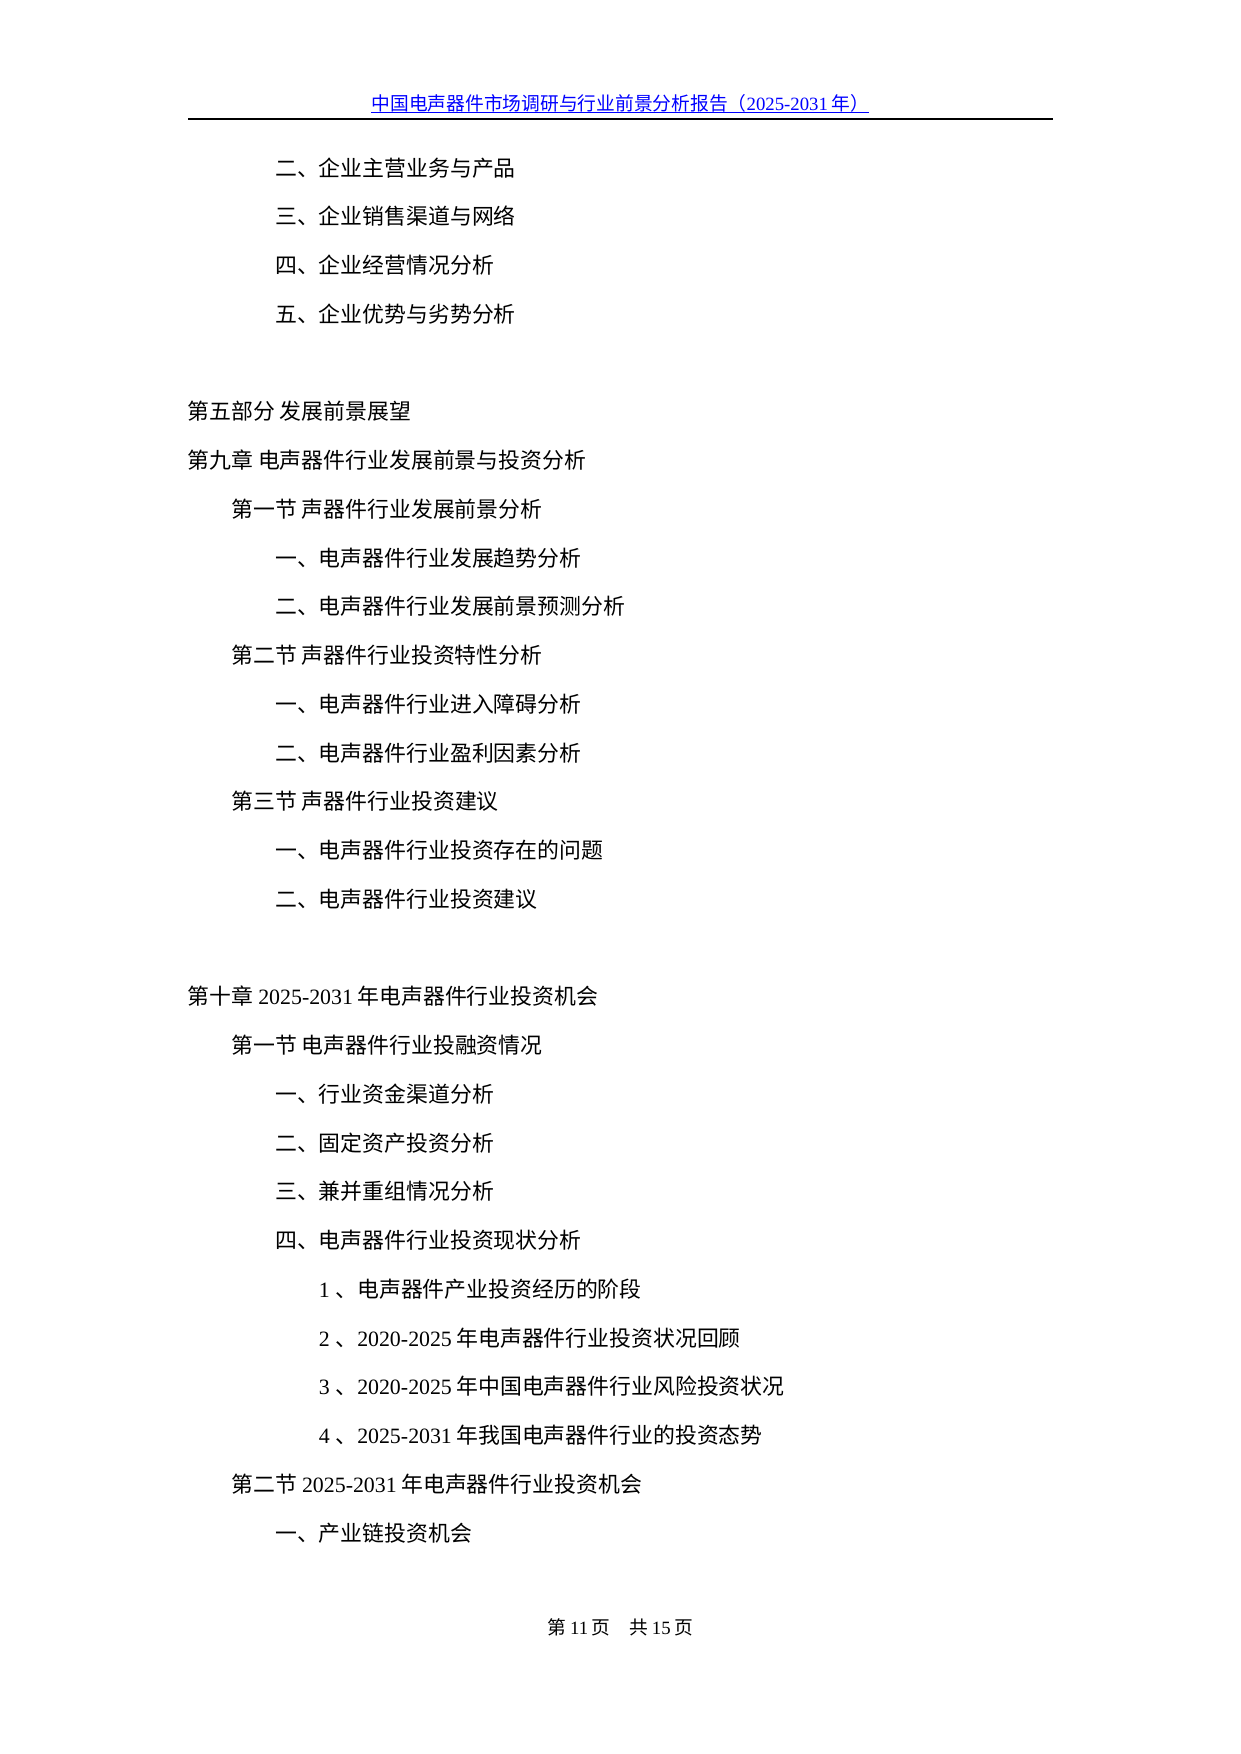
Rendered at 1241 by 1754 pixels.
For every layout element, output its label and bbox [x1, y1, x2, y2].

text [187, 150, 1053, 1548]
